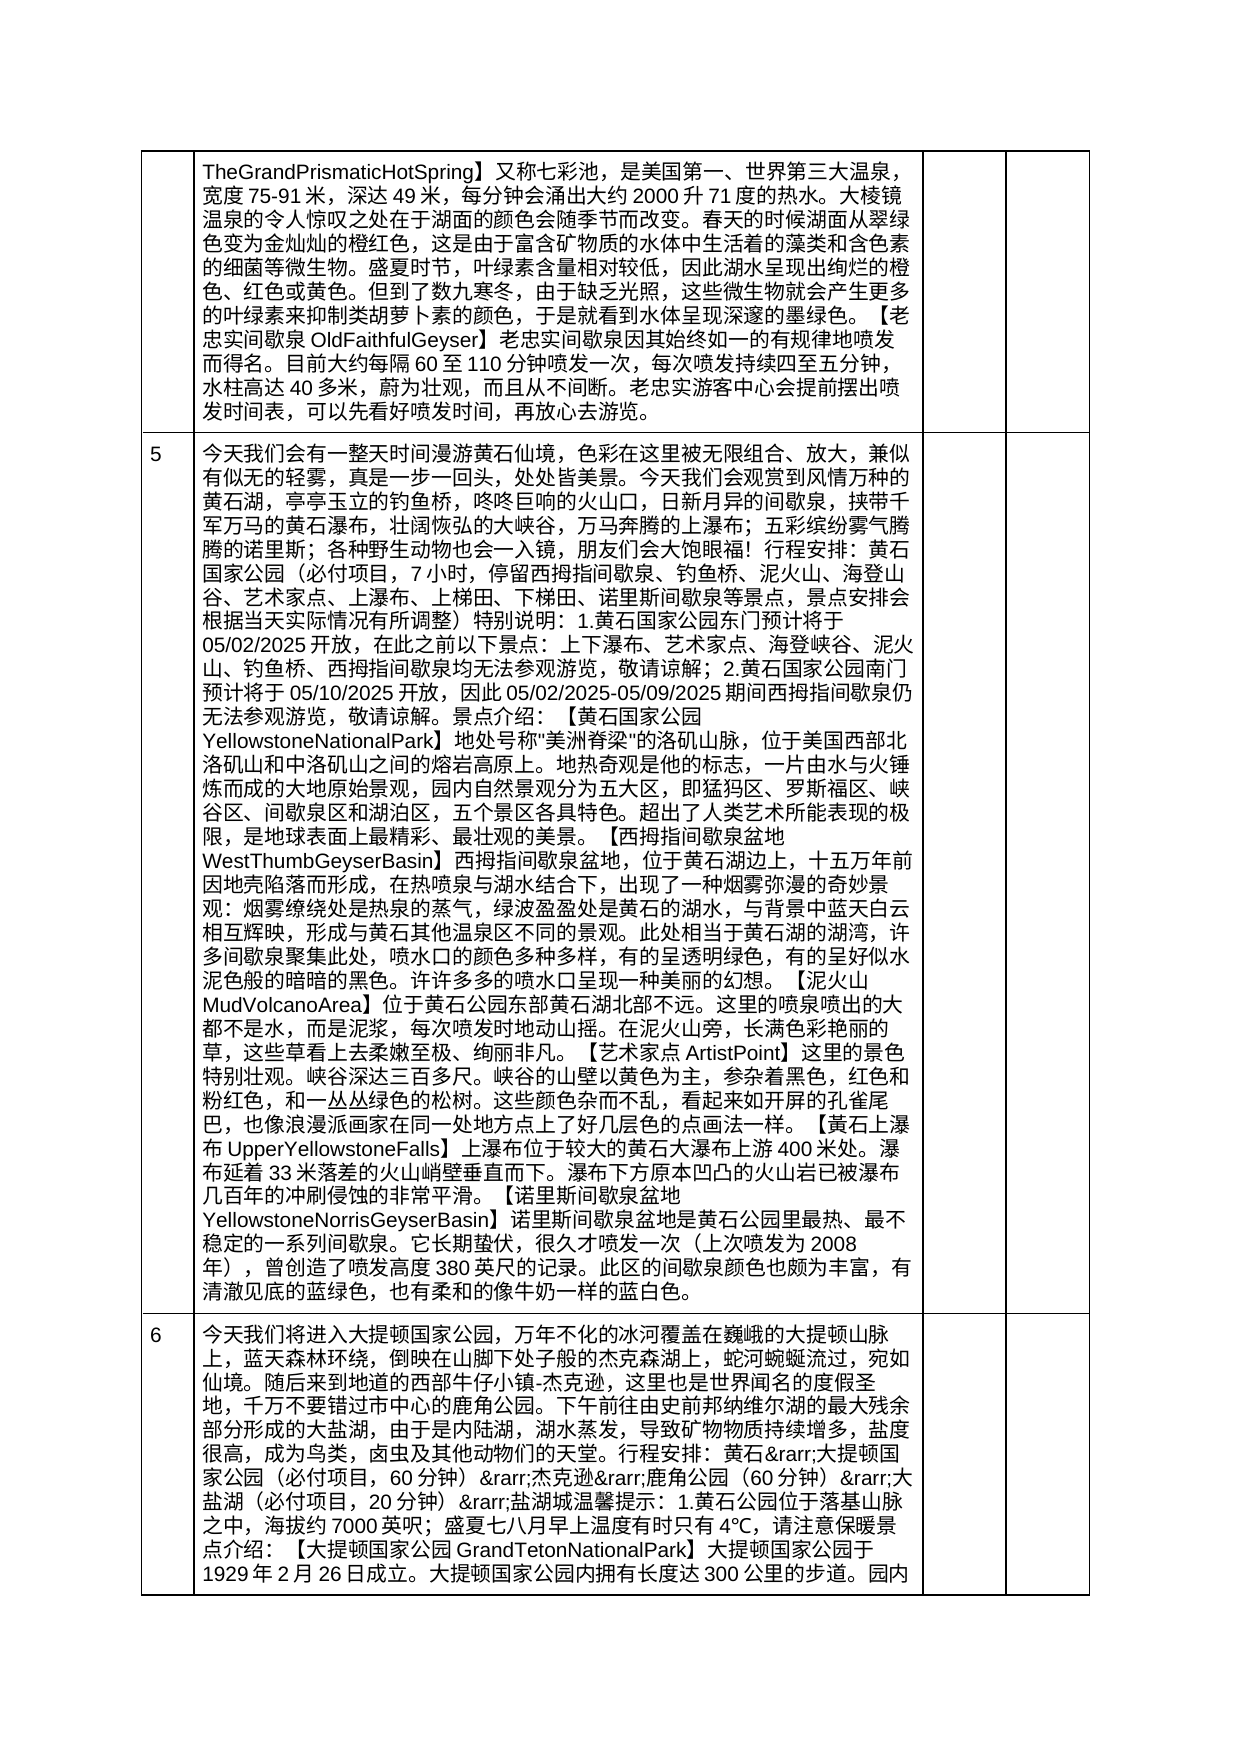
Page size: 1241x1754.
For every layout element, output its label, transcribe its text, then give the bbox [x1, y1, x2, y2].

table_cell [1007, 433, 1089, 1312]
table_cell 5 [142, 433, 193, 1312]
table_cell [195, 1314, 922, 1594]
table_cell 今天我们会有一整天时间漫游黄石仙境，色彩在这里被无限组合、放大，兼似有似无的轻雾，真是一步一回头，处处皆美景。今天我们会观赏到风情万种的黄石湖，亭亭玉立的钓鱼桥，咚咚巨响的火山口，日新月异的间歇泉，挟带千军万马的黄石瀑布，壮阔恢弘的大峡谷，万马奔腾的上瀑布；五彩缤纷雾气腾腾的诺里斯；各种野生动物也会一入镜，朋友们会大饱眼福！行程安排：黄石国家公园（必付项目，7小时，停留西拇指间歇泉、钓鱼桥、泥火山、海登山谷、艺术家点、上瀑布、上梯田、下梯田、诺里斯间歇泉等景点，景点安排会根据当天实际情况有所调整）特别说明：1.黄石国家公园东门预计将于05/02/2025开放，在此之前以下景点：上下瀑布、艺术家点、海登峡谷、泥火山、钓鱼桥、西拇指间歇泉均无法参观游览，敬请谅解；2.黄石国家公园南门预计将于05/10/2025开放，因此05/02/2025-05/09/2025期间西拇指间歇泉仍无法参观游览，敬请谅解。景点介绍：【黄石国家公园YellowstoneNationalPark】地处号称"美洲脊梁"的洛矶山脉，位于美国西部北洛矶山和中洛矶山之间的熔岩高原上。地热奇观是他的标志，一片由水与火锤炼而成的大地原始景观，园内自然景观分为五大区，即猛犸区、罗斯福区、峡谷区、间歇泉区和湖泊区，五个景区各具特色。超出了人类艺术所能表现的极限，是地球表面上最精彩、最壮观的美景。【西拇指间歇泉盆地WestThumbGeyserBasin】西拇指间歇泉盆地，位于黄石湖边上，十五万年前因地壳陷落而形成，在热喷泉与湖水结合下，出现了一种烟雾弥漫的奇妙景观：烟雾缭绕处是热泉的蒸气，绿波盈盈处是黄石的湖水，与背景中蓝天白云相互辉映，形成与黄石其他温泉区不同的景观。此处相当于黄石湖的湖湾，许多间歇泉聚集此处，喷水口的颜色多种多样，有的呈透明绿色，有的呈好似水泥色般的暗暗的黑色。许许多多的喷水口呈现一种美丽的幻想。【泥火山MudVolcanoArea】位于黄石公园东部黄石湖北部不远。这里的喷泉喷出的大都不是水，而是泥浆，每次喷发时地动山摇。在泥火山旁，长满色彩艳丽的草，这些草看上去柔嫩至极、绚丽非凡。【艺术家点ArtistPoint】这里的景色特别壮观。峡谷深达三百多尺。峡谷的山壁以黄色为主，参杂着黑色，红色和粉红色，和一丛丛绿色的松树。这些颜色杂而不乱，看起来如开屏的孔雀尾巴，也像浪漫派画家在同一处地方点上了好几层色的点画法一样。【黃石上瀑布UpperYellowstoneFalls】上瀑布位于较大的黄石大瀑布上游400米处。瀑布延着33米落差的火山峭壁垂直而下。瀑布下方原本凹凸的火山岩已被瀑布几百年的冲刷侵蚀的非常平滑。【诺里斯间歇泉盆地YellowstoneNorrisGeyserBasin】诺里斯间歇泉盆地是黄石公园里最热、最不稳定的一系列间歇泉。它长期蛰伏，很久才喷发一次（上次喷发为2008年），曾创造了喷发高度380英尺的记录。此区的间歇泉颜色也颇为丰富，有清澈见底的蓝绿色，也有柔和的像牛奶一样的蓝白色。 [195, 433, 922, 1312]
table_cell [924, 1314, 1005, 1594]
table_cell 4 [142, 152, 193, 432]
table_cell [924, 152, 1005, 432]
table_cell [1007, 152, 1089, 432]
table_cell [1007, 1314, 1089, 1594]
table_cell [924, 433, 1005, 1312]
table_cell 6 [142, 1314, 193, 1594]
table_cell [195, 152, 922, 432]
